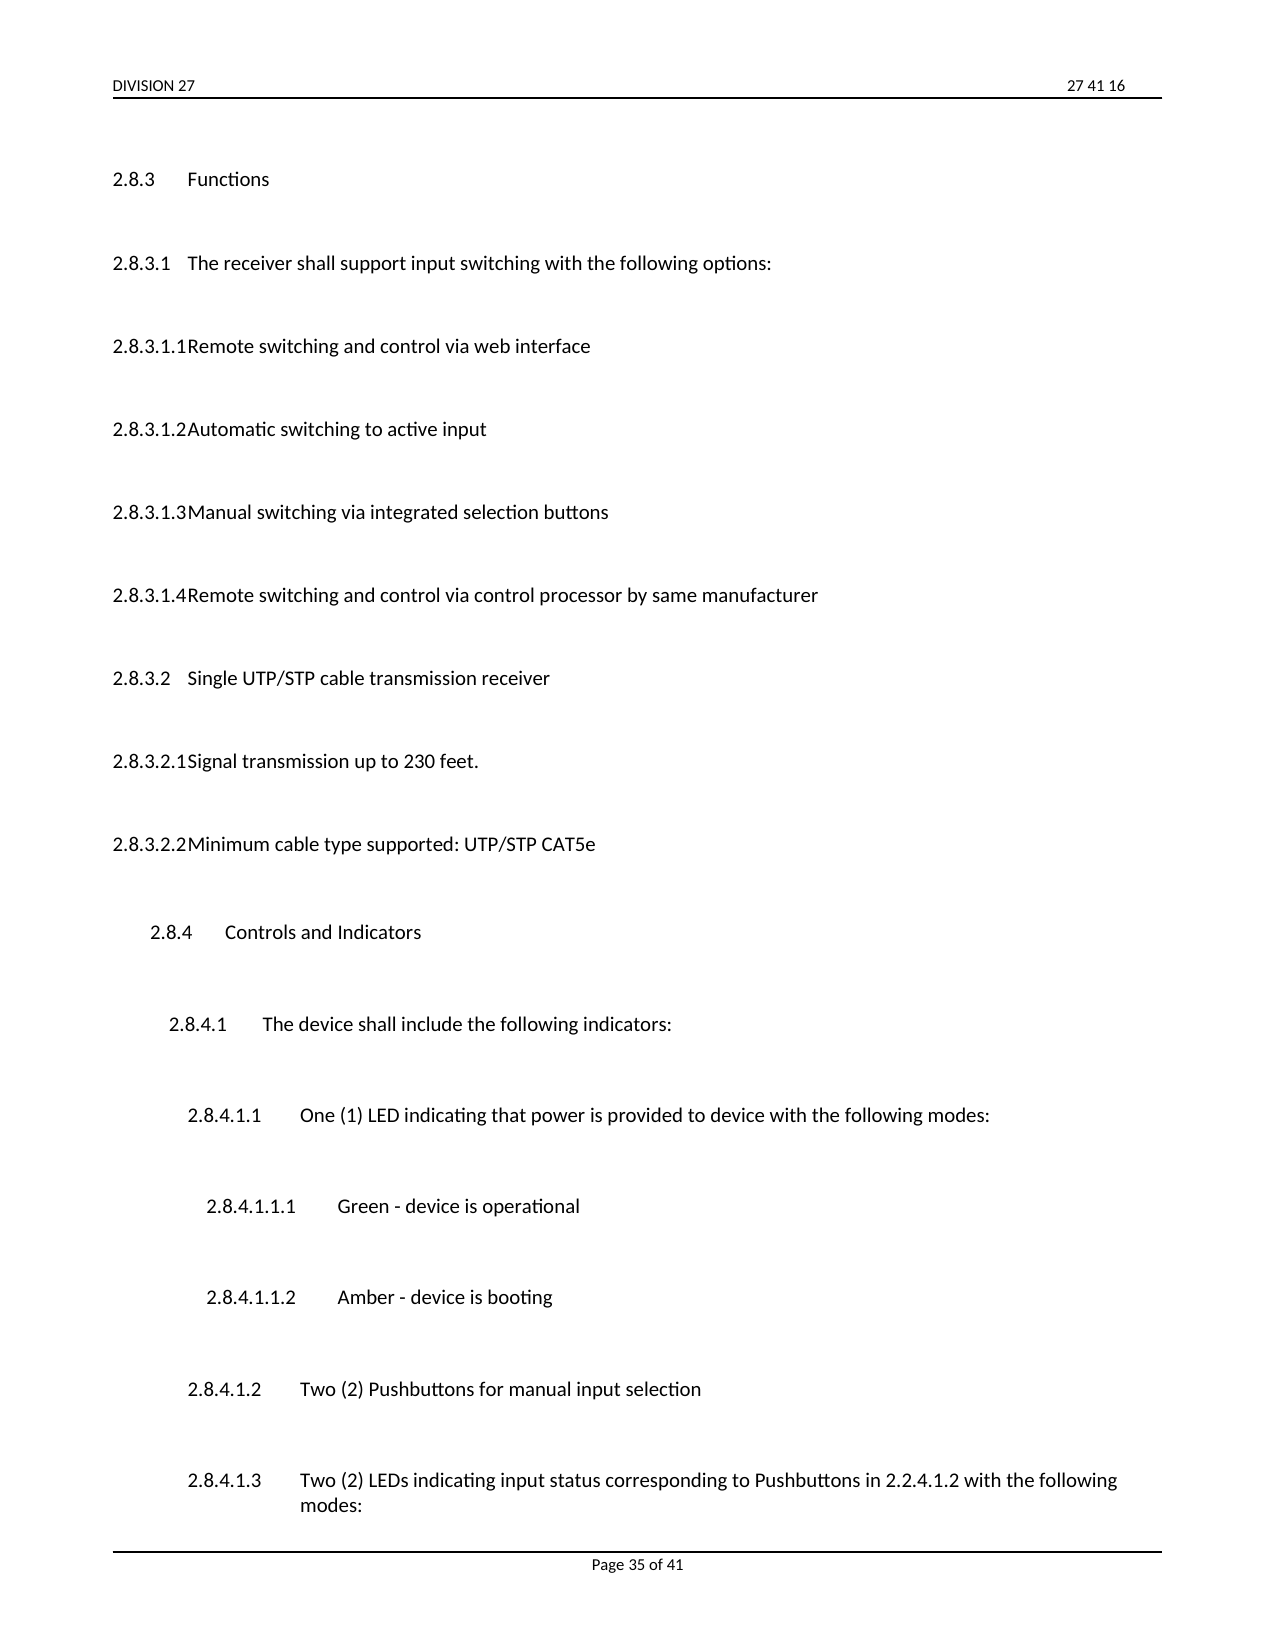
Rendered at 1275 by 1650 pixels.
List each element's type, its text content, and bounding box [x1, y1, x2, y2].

subtitle Controls and Indicators [150, 919, 1162, 945]
subtitle Remote switching and control via control processor by same manufacturer [112, 582, 1162, 608]
subtitle Signal transmission up to 230 feet. [112, 748, 1162, 774]
subtitle Two (2) LEDs indicating input status corresponding to Pushbuttons in 2.2.4.1.2 with the following modes: [187, 1467, 1162, 1518]
subtitle Minimum cable type supported: UTP/STP CAT5e [112, 832, 1162, 857]
subtitle Single UTP/STP cable transmission receiver [112, 665, 1162, 691]
subtitle Green - device is operational [206, 1193, 1162, 1219]
subtitle Functions [112, 167, 1162, 192]
subtitle Remote switching and control via web interface [112, 333, 1162, 358]
subtitle Two (2) Pushbuttons for manual input selection [187, 1376, 1162, 1401]
subtitle One (1) LED indicating that power is provided to device with the following modes: [187, 1102, 1162, 1127]
subtitle The device shall include the following indicators: [169, 1011, 1162, 1036]
subtitle Amber - device is booting [206, 1284, 1162, 1310]
subtitle The receiver shall support input switching with the following options: [112, 250, 1162, 275]
subtitle Automatic switching to active input [112, 416, 1162, 441]
subtitle Manual switching via integrated selection buttons [112, 499, 1162, 524]
